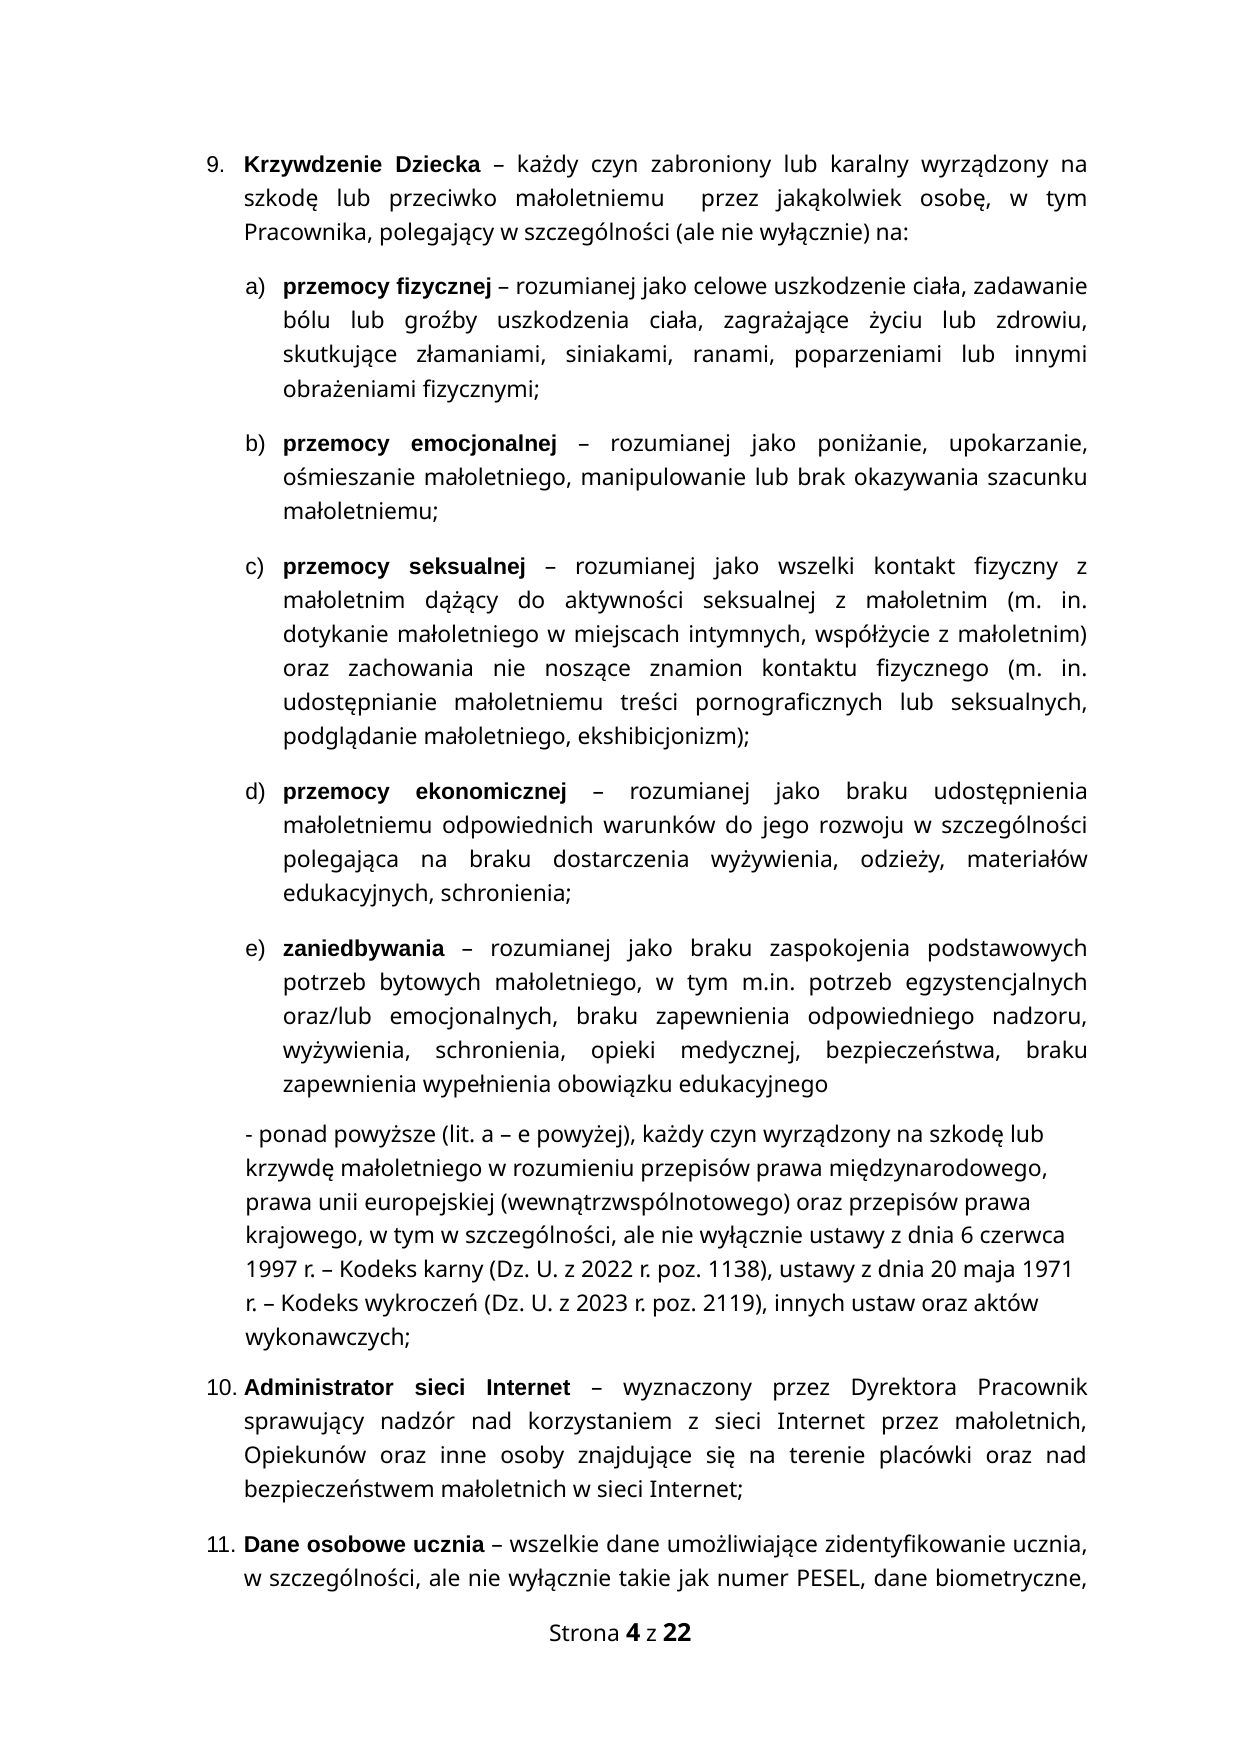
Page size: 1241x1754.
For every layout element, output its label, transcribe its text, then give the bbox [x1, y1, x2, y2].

list Krzywdzenie Dziecka – każdy czyn zabroniony lub karalny wyrządzony na szkodę lub przeciwko małoletniemu przez jakąkolwiek osobę, w tym Pracownika, polegający w szczególności (ale nie wyłącznie) na: [206, 148, 1088, 247]
list zaniedbywania – rozumianej jako braku zaspokojenia podstawowych potrzeb bytowych małoletniego, w tym m.in. potrzeb egzystencjalnych oraz/lub emocjonalnych, braku zapewnienia odpowiedniego nadzoru, wyżywienia, schronienia, opieki medycznej, bezpieczeństwa, braku zapewnienia wypełnienia obowiązku edukacyjnego [245, 931, 1088, 1099]
text - ponad powyższe (lit. a – e powyżej), każdy czyn wyrządzony na szkodę lub krzywdę małoletniego w rozumieniu przepisów prawa międzynarodowego, prawa unii europejskiej (wewnątrzwspólnotowego) oraz przepisów prawa krajowego, w tym w szczególności, ale nie wyłącznie ustawy z dnia 6 czerwca 1997 r. – Kodeks karny (Dz. U. z 2022 r. poz. 1138), ustawy z dnia 20 maja 1971 r. – Kodeks wykroczeń (Dz. U. z 2023 r. poz. 2119), innych ustaw oraz aktów wykonawczych; [245, 1118, 1088, 1352]
list przemocy fizycznej – rozumianej jako celowe uszkodzenie ciała, zadawanie bólu lub groźby uszkodzenia ciała, zagrażające życiu lub zdrowiu, skutkujące złamaniami, siniakami, ranami, poparzeniami lub innymi obrażeniami fizycznymi; [245, 270, 1088, 404]
list przemocy seksualnej – rozumianej jako wszelki kontakt fizyczny z małoletnim dążący do aktywności seksualnej z małoletnim (m. in. dotykanie małoletniego w miejscach intymnych, współżycie z małoletnim) oraz zachowania nie noszące znamion kontaktu fizycznego (m. in. udostępnianie małoletniemu treści pornograficznych lub seksualnych, podglądanie małoletniego, ekshibicjonizm); [245, 550, 1088, 751]
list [206, 1528, 1088, 1593]
list przemocy ekonomicznej – rozumianej jako braku udostępnienia małoletniemu odpowiednich warunków do jego rozwoju w szczególności polegająca na braku dostarczenia wyżywienia, odzieży, materiałów edukacyjnych, schronienia; [245, 775, 1088, 908]
list przemocy emocjonalnej – rozumianej jako poniżanie, upokarzanie, ośmieszanie małoletniego, manipulowanie lub brak okazywania szacunku małoletniemu; [245, 427, 1088, 526]
list Administrator sieci Internet – wyznaczony przez Dyrektora Pracownik sprawujący nadzór nad korzystaniem z sieci Internet przez małoletnich, Opiekunów oraz inne osoby znajdujące się na terenie placówki oraz nad bezpieczeństwem małoletnich w sieci Internet; [206, 1371, 1088, 1504]
